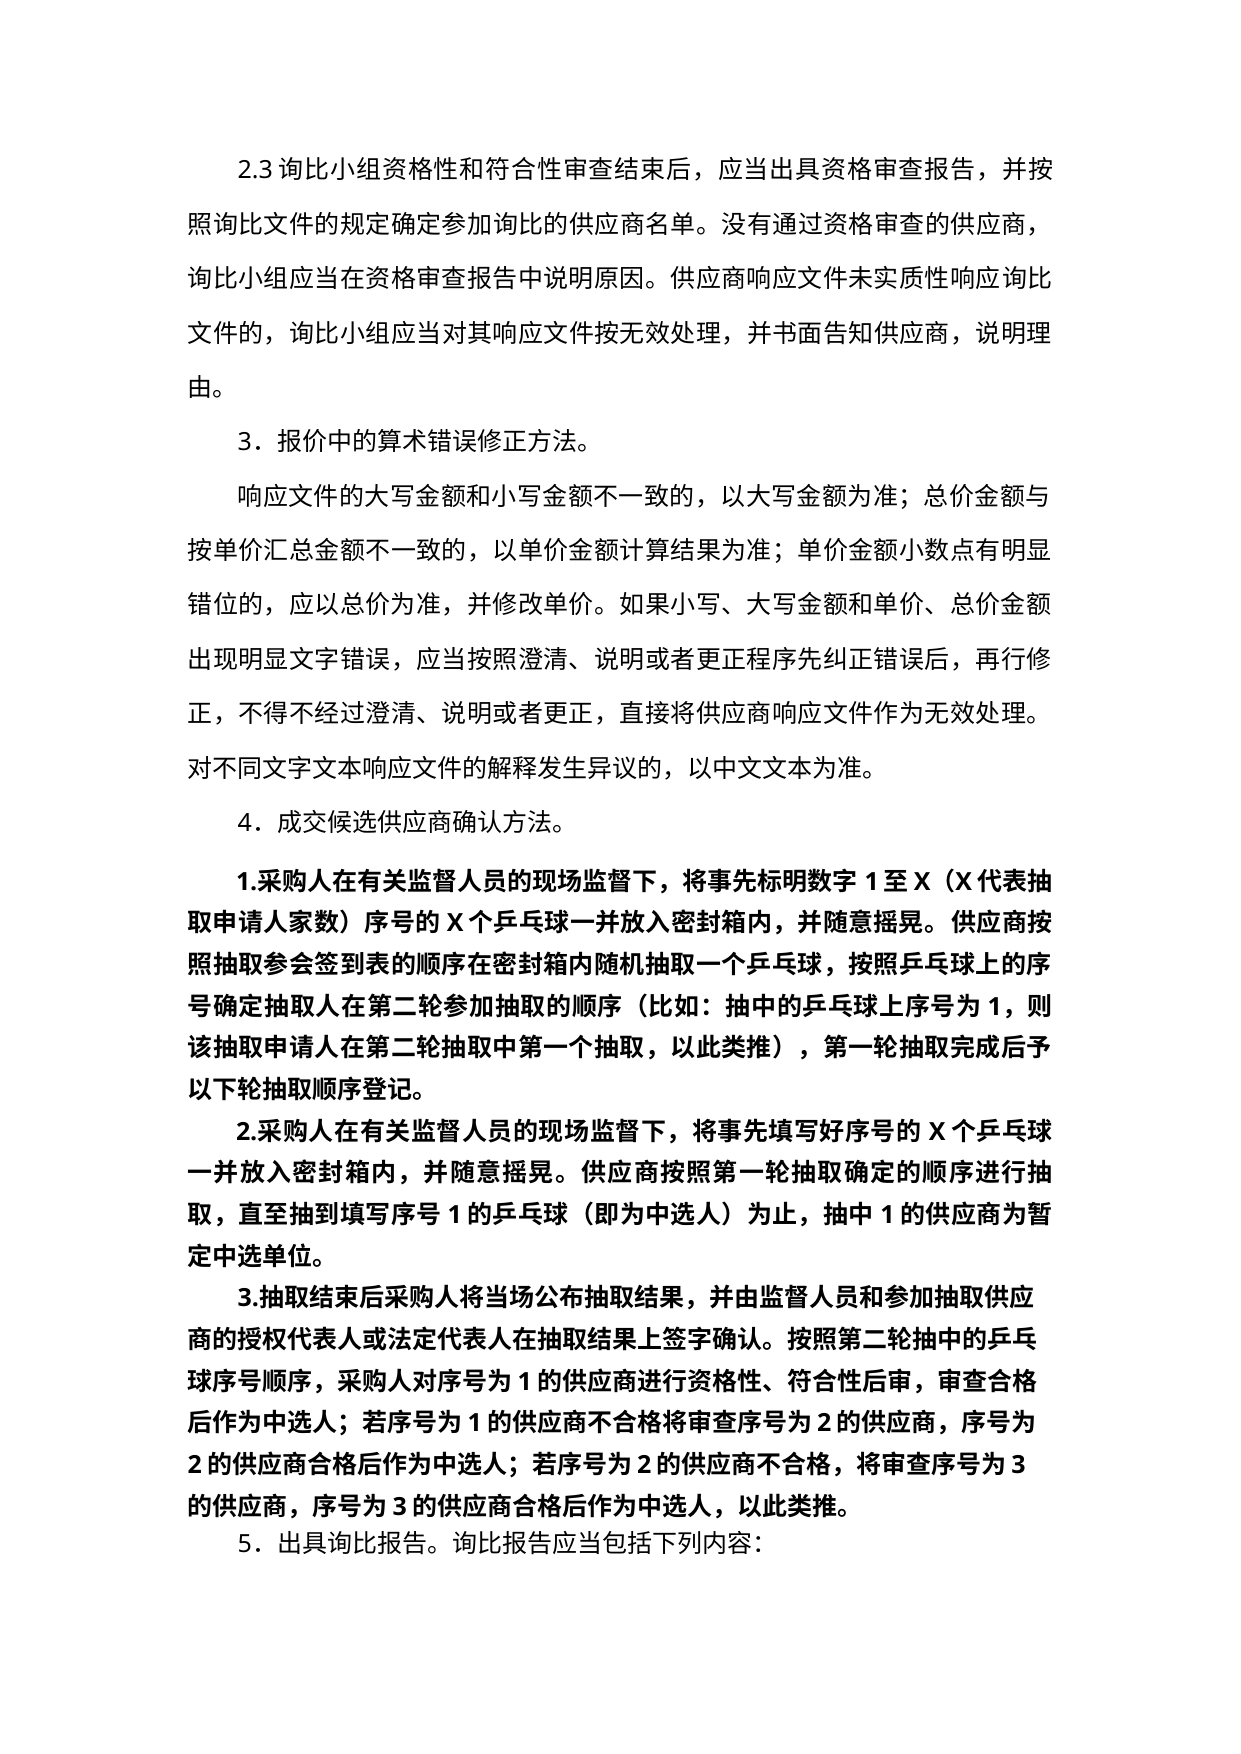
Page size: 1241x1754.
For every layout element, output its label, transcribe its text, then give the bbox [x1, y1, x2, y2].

text 3.抽取结束后采购人将当场公布抽取结果，并由监督人员和参加抽取供应商的授权代表人或法定代表人在抽取结果上签字确认。按照第二轮抽中的乒乓球序号顺序，采购人对序号为1的供应商进行资格性、符合性后审，审查合格后作为中选人；若序号为1的供应商不合格将审查序号为2的供应商，序号为2的供应商合格后作为中选人；若序号为2的供应商不合格，将审查序号为3的供应商，序号为3的供应商合格后作为中选人，以此类推。 [187, 1273, 1053, 1523]
text 5．出具询比报告。询比报告应当包括下列内容： [187, 1523, 1053, 1560]
text 2.采购人在有关监督人员的现场监督下，将事先填写好序号的X个乒乓球一并放入密封箱内，并随意摇晃。供应商按照第一轮抽取确定的顺序进行抽取，直至抽到填写序号1的乒乓球（即为中选人）为止，抽中1的供应商为暂定中选单位。 [187, 1107, 1053, 1273]
text 4．成交候选供应商确认方法。 [187, 802, 1053, 839]
text 响应文件的大写金额和小写金额不一致的，以大写金额为准；总价金额与按单价汇总金额不一致的，以单价金额计算结果为准；单价金额小数点有明显错位的，应以总价为准，并修改单价。如果小写、大写金额和单价、总价金额出现明显文字错误，应当按照澄清、说明或者更正程序先纠正错误后，再行修正，不得不经过澄清、说明或者更正，直接将供应商响应文件作为无效处理。对不同文字文本响应文件的解释发生异议的，以中文文本为准。 [187, 476, 1053, 784]
text 1.采购人在有关监督人员的现场监督下，将事先标明数字1至X（X代表抽取申请人家数）序号的X个乒乓球一并放入密封箱内，并随意摇晃。供应商按照抽取参会签到表的顺序在密封箱内随机抽取一个乒乓球，按照乒乓球上的序号确定抽取人在第二轮参加抽取的顺序（比如：抽中的乒乓球上序号为1，则该抽取申请人在第二轮抽取中第一个抽取，以此类推），第一轮抽取完成后予以下轮抽取顺序登记。 [187, 857, 1053, 1107]
text 2.3询比小组资格性和符合性审查结束后，应当出具资格审查报告，并按照询比文件的规定确定参加询比的供应商名单。没有通过资格审查的供应商，询比小组应当在资格审查报告中说明原因。供应商响应文件未实质性响应询比文件的，询比小组应当对其响应文件按无效处理，并书面告知供应商，说明理由。 [187, 150, 1053, 404]
text 3．报价中的算术错误修正方法。 [187, 422, 1053, 458]
